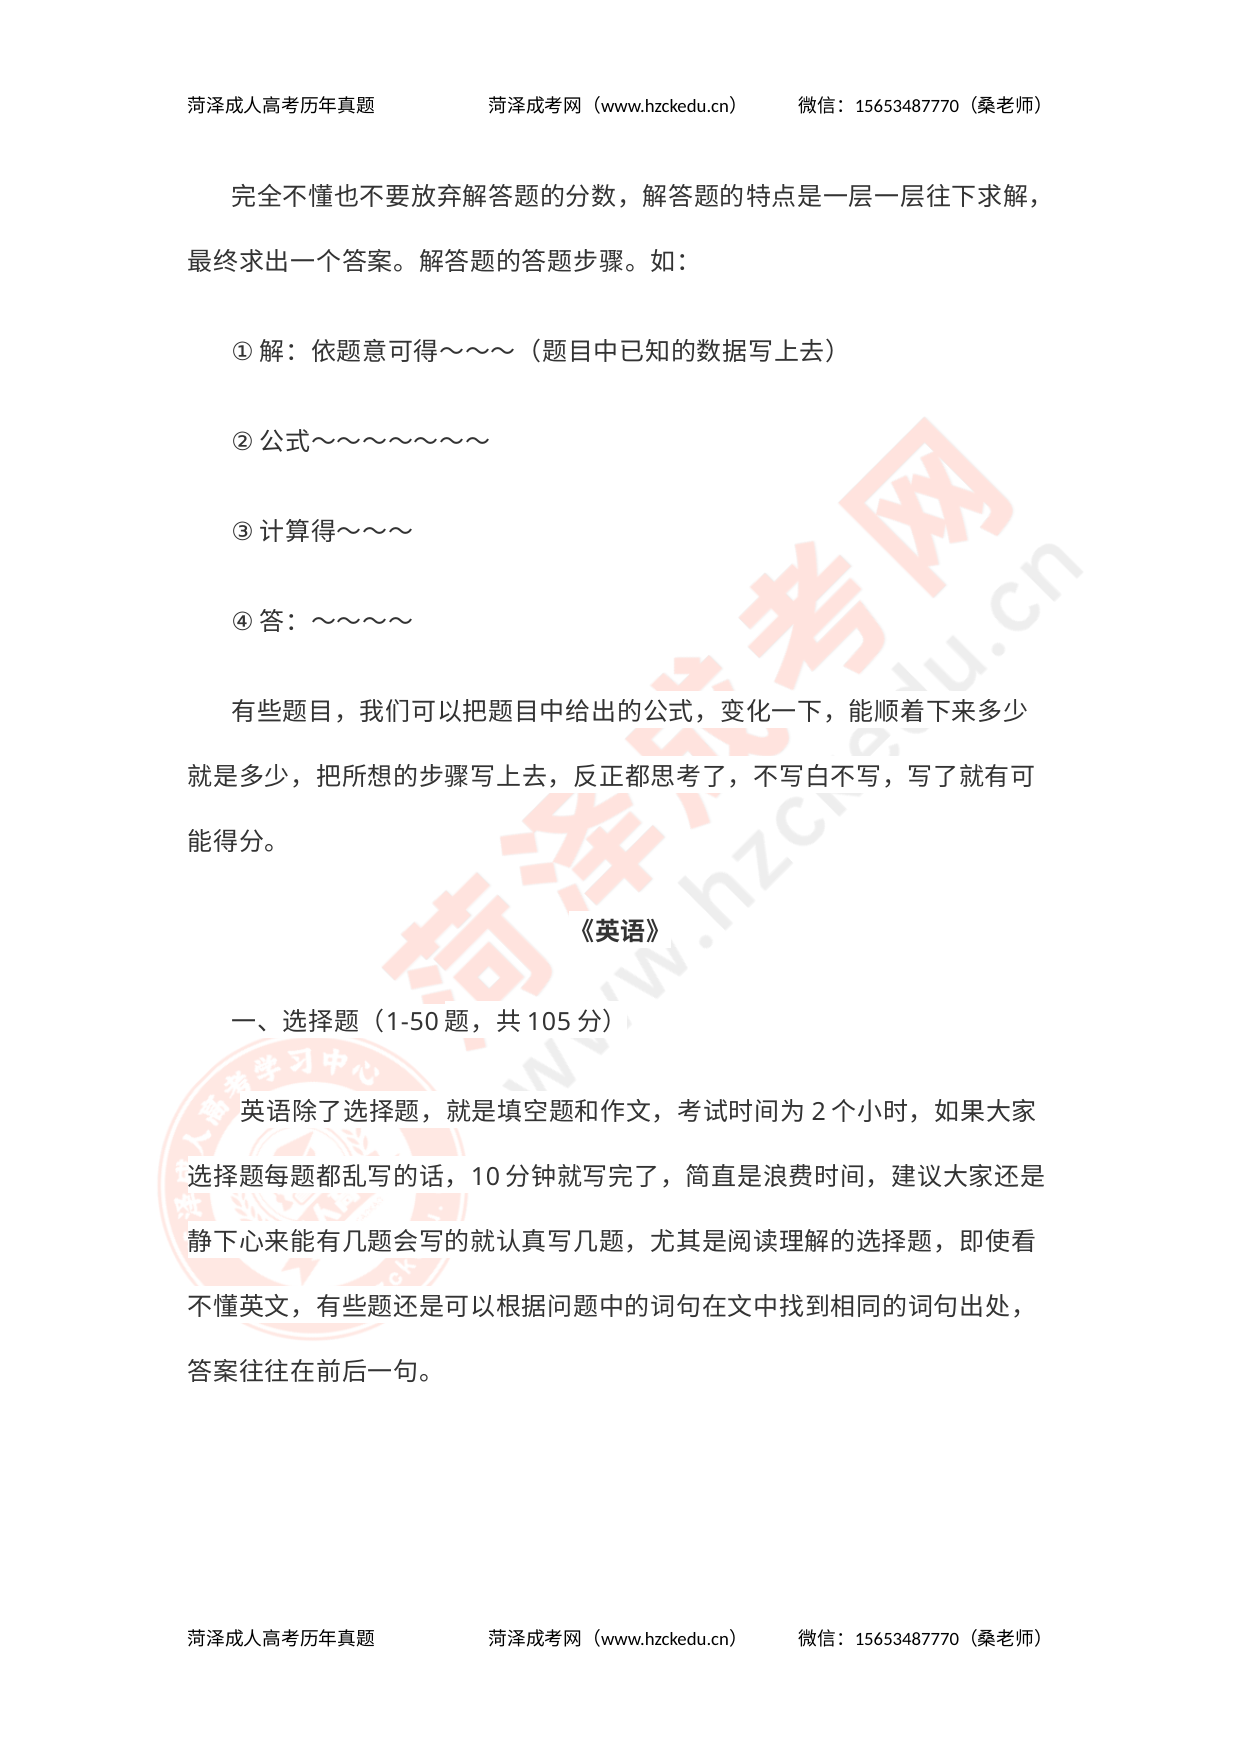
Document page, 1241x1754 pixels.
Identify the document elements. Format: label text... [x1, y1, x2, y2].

text 《英语》 [187, 897, 1053, 962]
text ②公式～～～～～～～ [187, 407, 1053, 472]
text 英语除了选择题，就是填空题和作文，考试时间为2个小时，如果大家选择题每题都乱写的话，10分钟就写完了，简直是浪费时间，建议大家还是静下心来能有几题会写的就认真写几题，尤其是阅读理解的选择题，即使看不懂英文，有些题还是可以根据问题中的词句在文中找到相同的词句出处，答案往往在前后一句。 [187, 1077, 1053, 1402]
text ③计算得～～～ [187, 497, 1053, 562]
text 有些题目，我们可以把题目中给出的公式，变化一下，能顺着下来多少就是多少，把所想的步骤写上去，反正都思考了，不写白不写，写了就有可能得分。 [187, 677, 1053, 872]
text 一、选择题（1-50题，共105分） [187, 987, 1053, 1052]
text ①解：依题意可得～～～（题目中已知的数据写上去） [187, 317, 1053, 382]
text ④答：～～～～ [187, 587, 1053, 652]
text 完全不懂也不要放弃解答题的分数，解答题的特点是一层一层往下求解，最终求出一个答案。解答题的答题步骤。如： [187, 162, 1053, 292]
